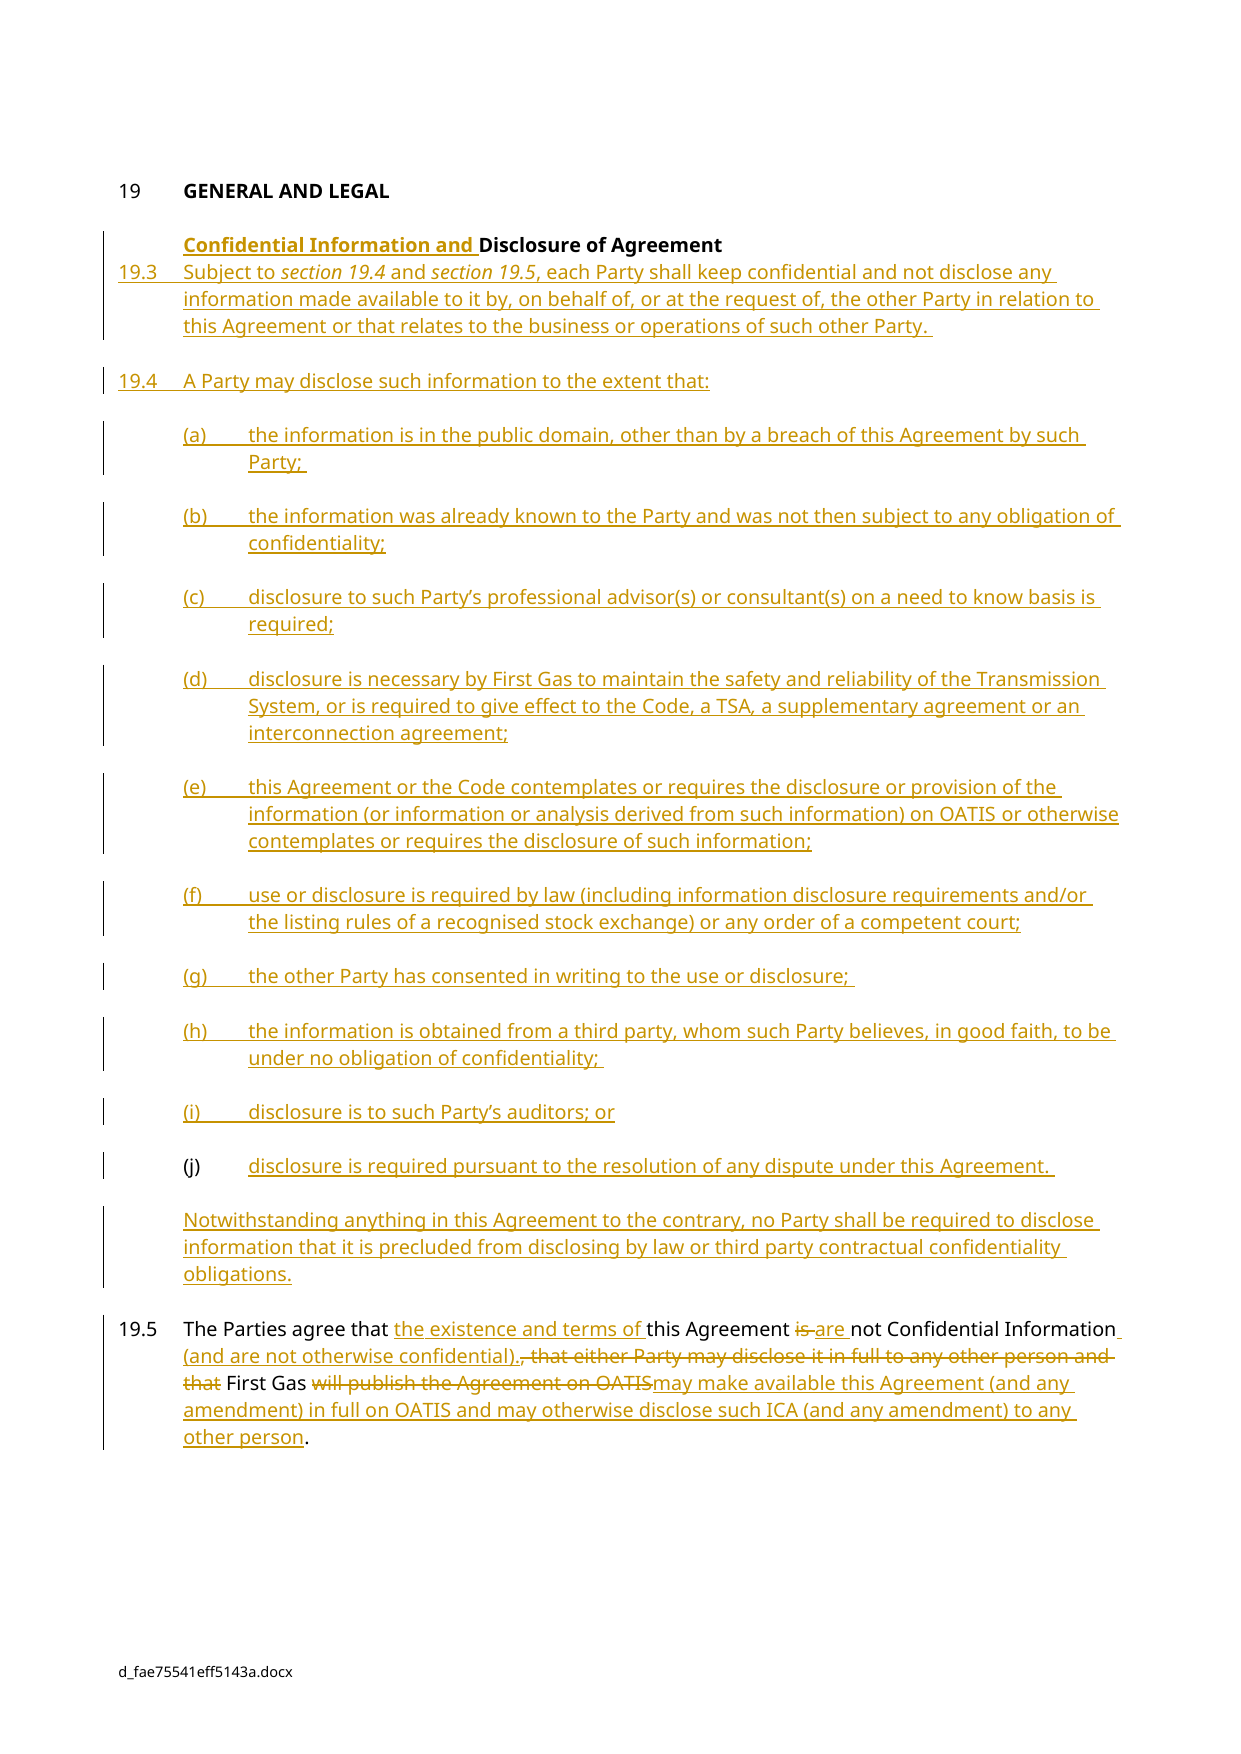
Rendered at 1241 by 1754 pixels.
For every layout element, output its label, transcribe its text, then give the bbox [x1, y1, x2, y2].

subtitle general AND LEGAL [118, 177, 1122, 204]
list The Parties agree that this Agreement not Confidential Information First Gas . [118, 1315, 1122, 1450]
subtitle Disclosure of Agreement [183, 231, 1122, 258]
